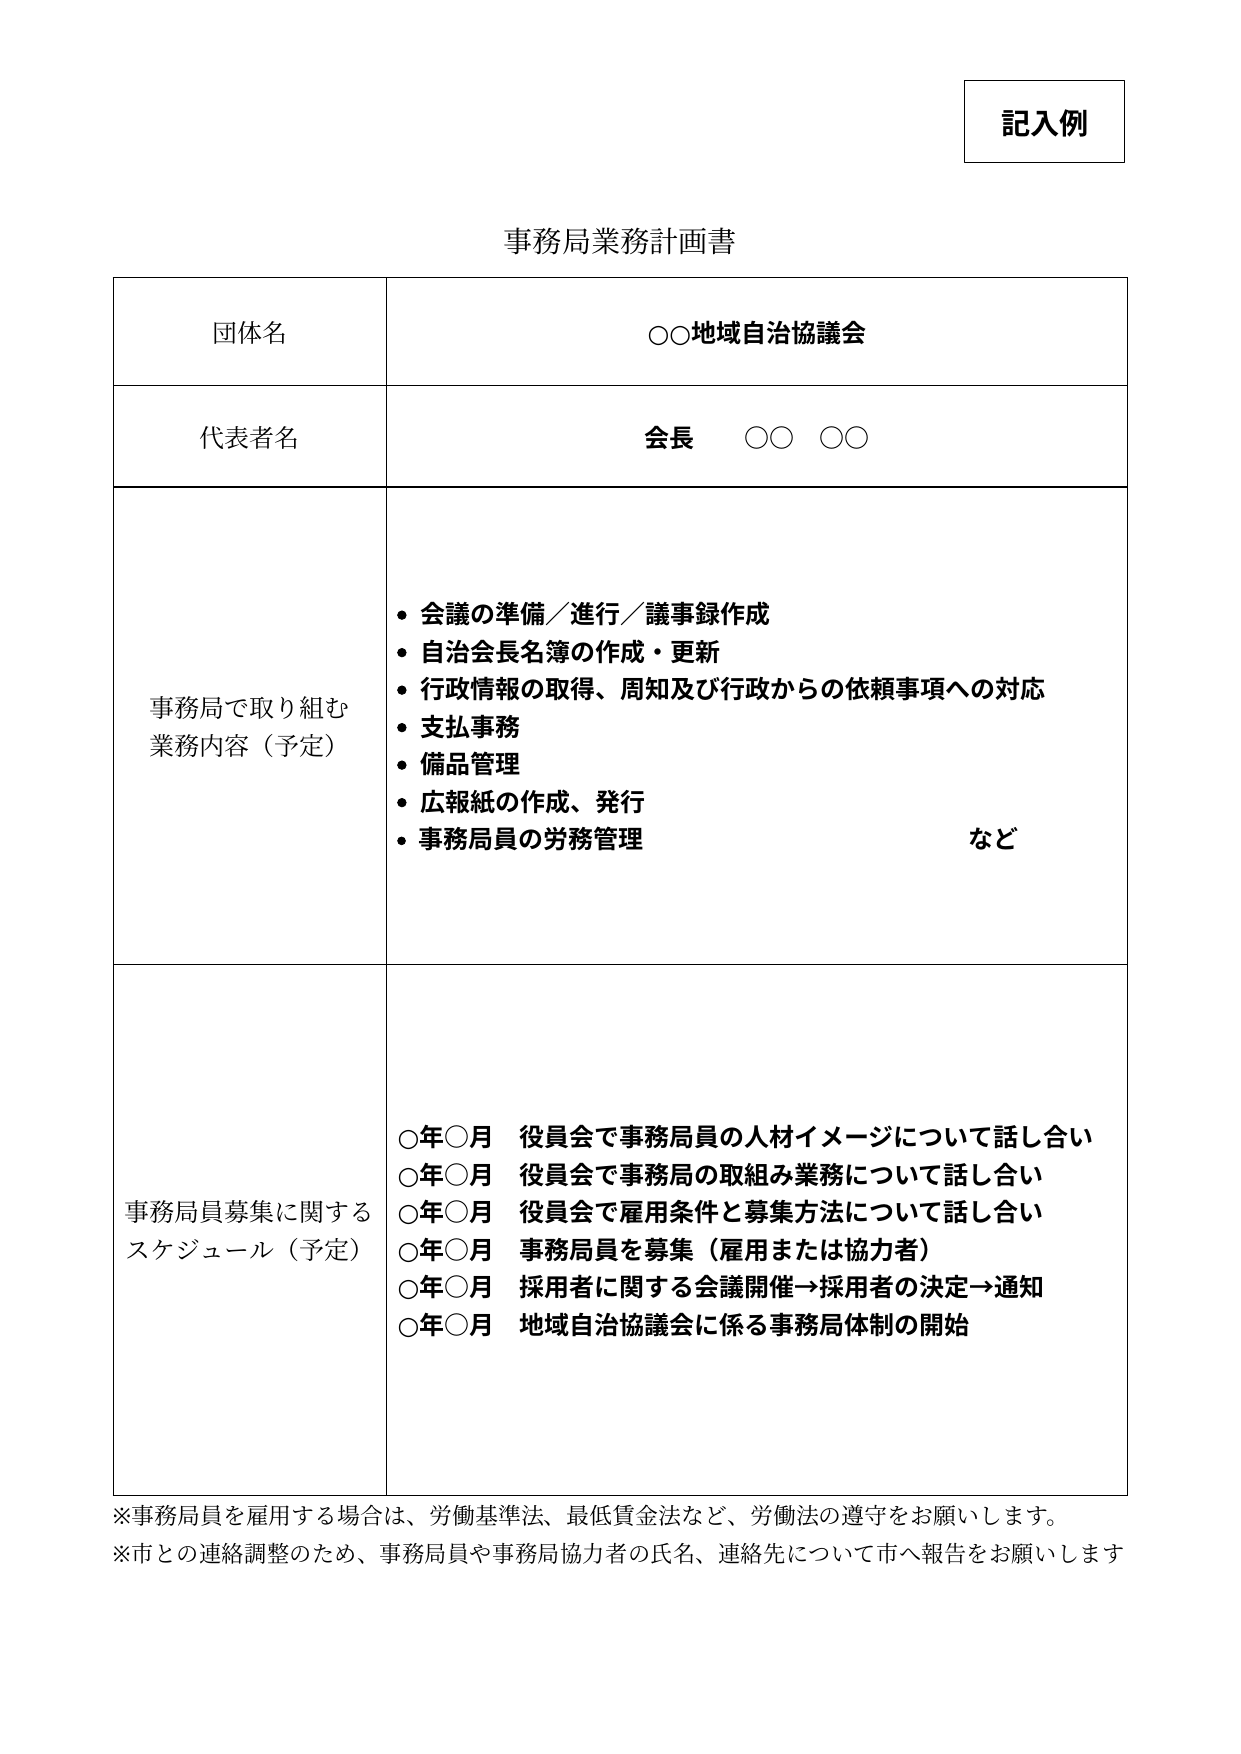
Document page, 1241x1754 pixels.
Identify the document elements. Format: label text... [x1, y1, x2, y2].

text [112, 1533, 1128, 1571]
table_cell 事務局員募集に関するスケジュール（予定） [114, 965, 386, 1495]
table_cell ○年○月 役員会で事務局員の人材イメージについて話し合い ○年○月 役員会で事務局の取組み業務について話し合い ○年○月 役員会で雇用条件と募集方法について話し合い ○年○月 事務局員を募集（雇用または協力者） ○年○月 採用者に関する会議開催→採用者の決定→通知 ○年○月 地域自治協議会に係る事務局体制の開始 [387, 965, 1127, 1495]
table_cell 事務局で取り組む 業務内容（予定） [114, 488, 386, 964]
text 事務局業務計画書 [112, 202, 1128, 277]
table_cell 代表者名 [114, 386, 386, 486]
table_header ○○地域自治協議会 [387, 278, 1127, 385]
text ※事務局員を雇用する場合は、労働基準法、最低賃金法など、労働法の遵守をお願いします。 [112, 1496, 1128, 1533]
table_cell 会長 ○○ ○○ [387, 386, 1127, 486]
table_cell 会議の準備／進行／議事録作成 自治会長名簿の作成・更新 行政情報の取得、周知及び行政からの依頼事項への対応 支払事務 備品管理 広報紙の作成、発行 事務局員の労務管理 など [387, 488, 1127, 964]
table_header 団体名 [114, 278, 386, 385]
